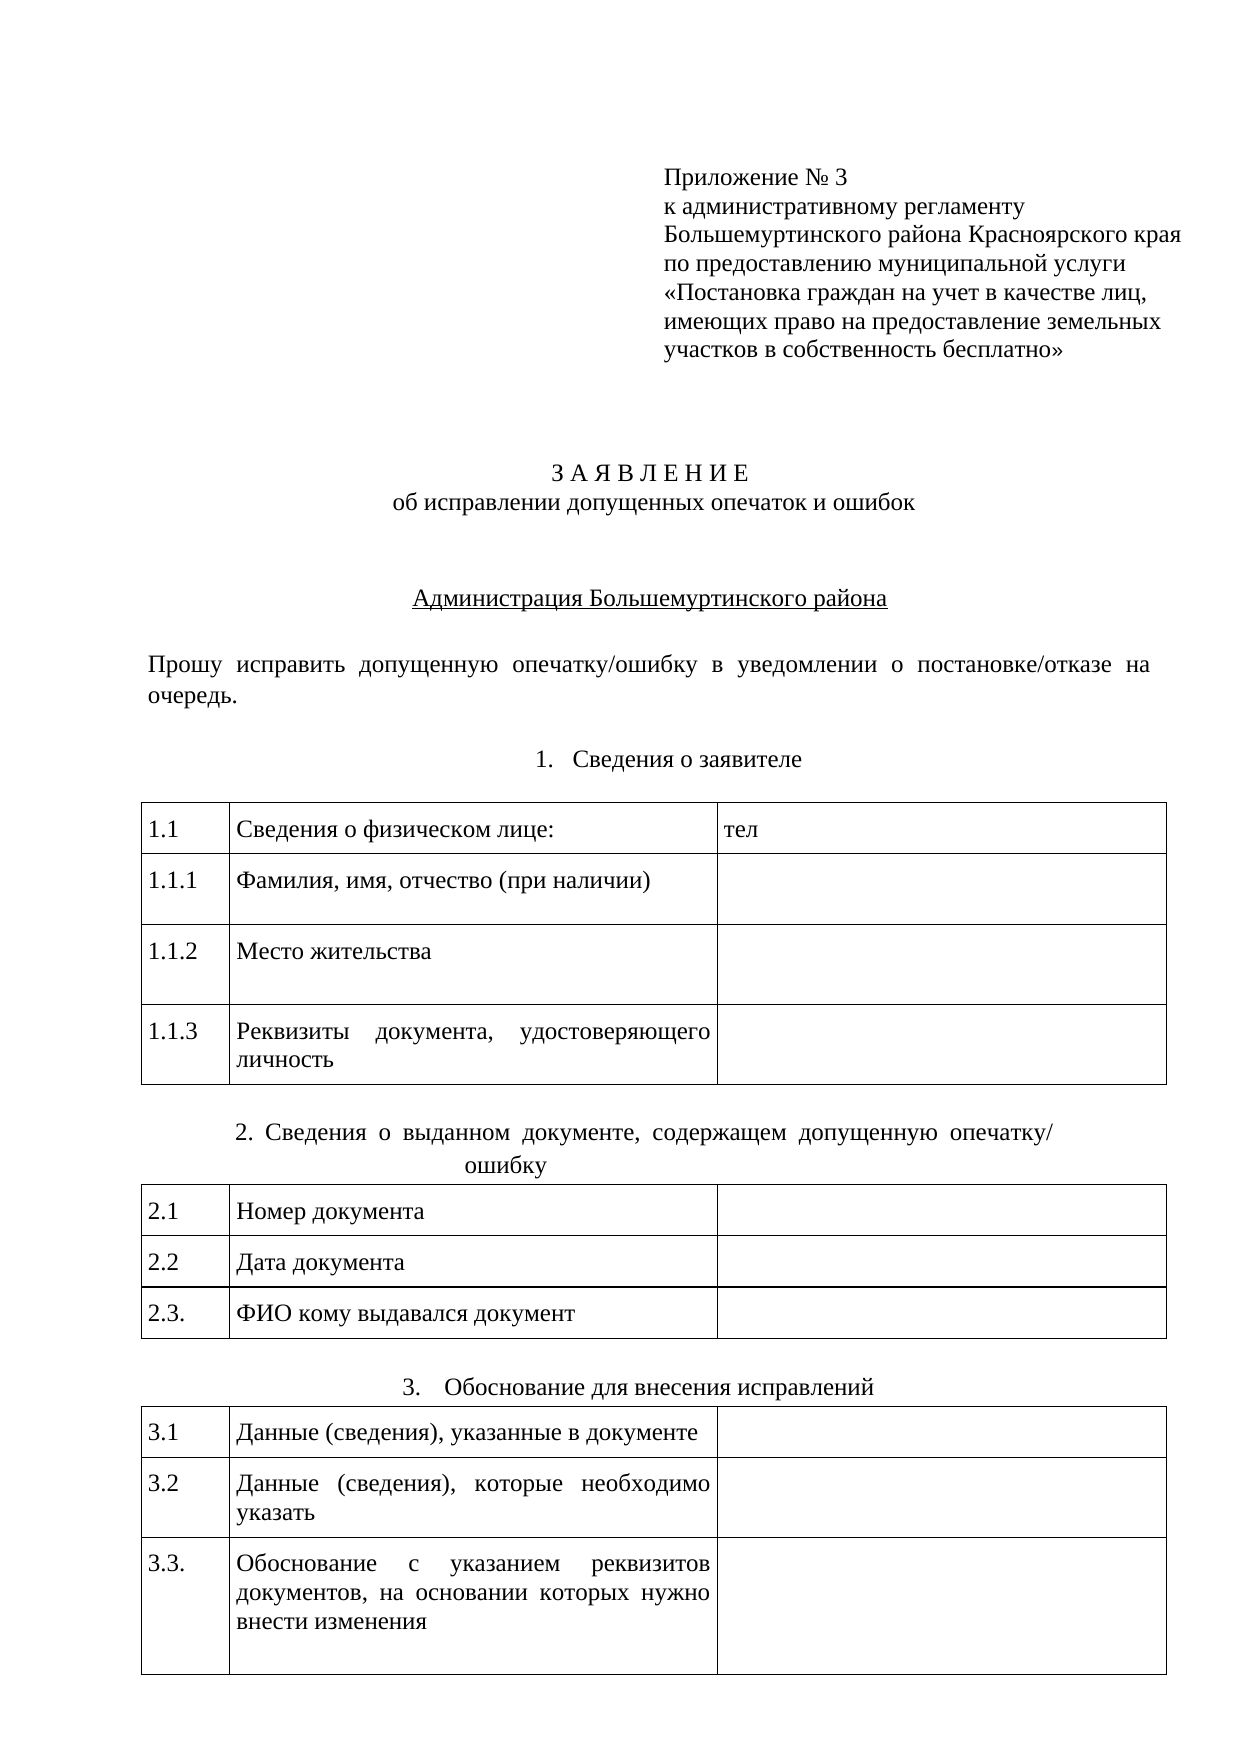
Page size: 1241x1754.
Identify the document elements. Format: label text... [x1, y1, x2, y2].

table_header тел [718, 803, 1166, 853]
text Прошу исправить допущенную опечатку/ошибку в уведомлении о постановке/отказе на очередь. [148, 649, 1152, 709]
table_cell ФИО кому выдавался документ [230, 1288, 717, 1337]
table_cell [718, 1458, 1166, 1537]
table_header 2.1 [142, 1185, 229, 1235]
table_cell 1.1.1 [142, 854, 229, 924]
text об исправлении допущенных опечаток и ошибок [148, 487, 1160, 516]
table_header 3.1 [142, 1407, 229, 1457]
list Сведения о заявителе [185, 744, 1152, 773]
table_cell Место жительства [230, 925, 717, 1004]
list Обоснование для внесения исправлений [223, 1372, 1054, 1401]
table_header Номер документа [230, 1185, 717, 1235]
text Администрация Большемуртинского района [148, 583, 1152, 611]
table_header [718, 1185, 1166, 1235]
table_cell 2.2 [142, 1236, 229, 1286]
table_cell 1.1.3 [142, 1005, 229, 1084]
table_header Данные (сведения), указанные в документе [230, 1407, 717, 1457]
table_cell [718, 854, 1166, 924]
table_header [718, 1407, 1166, 1457]
table_header Сведения о физическом лице: [230, 803, 717, 853]
table_cell Данные (сведения), которые необходимо указать [230, 1458, 717, 1537]
table_cell 1.1.2 [142, 925, 229, 1004]
table_cell Фамилия, имя, отчество (при наличии) [230, 854, 717, 924]
table_cell 3.2 [142, 1458, 229, 1537]
table_cell 2.3. [142, 1288, 229, 1337]
table_cell [718, 1288, 1166, 1337]
table_cell 3.3. [142, 1538, 229, 1674]
table_cell [718, 1538, 1166, 1674]
text З А Я В Л Е Н И Е [148, 458, 1152, 487]
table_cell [230, 1538, 717, 1674]
table_cell Дата документа [230, 1236, 717, 1286]
table_header 1.1 [142, 803, 229, 853]
table_cell [718, 925, 1166, 1004]
table_cell [718, 1236, 1166, 1286]
list Сведения о выданном документе, содержащем допущенную опечатку/ ошибку [235, 1117, 1054, 1179]
table_cell [718, 1005, 1166, 1084]
table_cell Реквизиты документа, удостоверяющего личность [230, 1005, 717, 1084]
